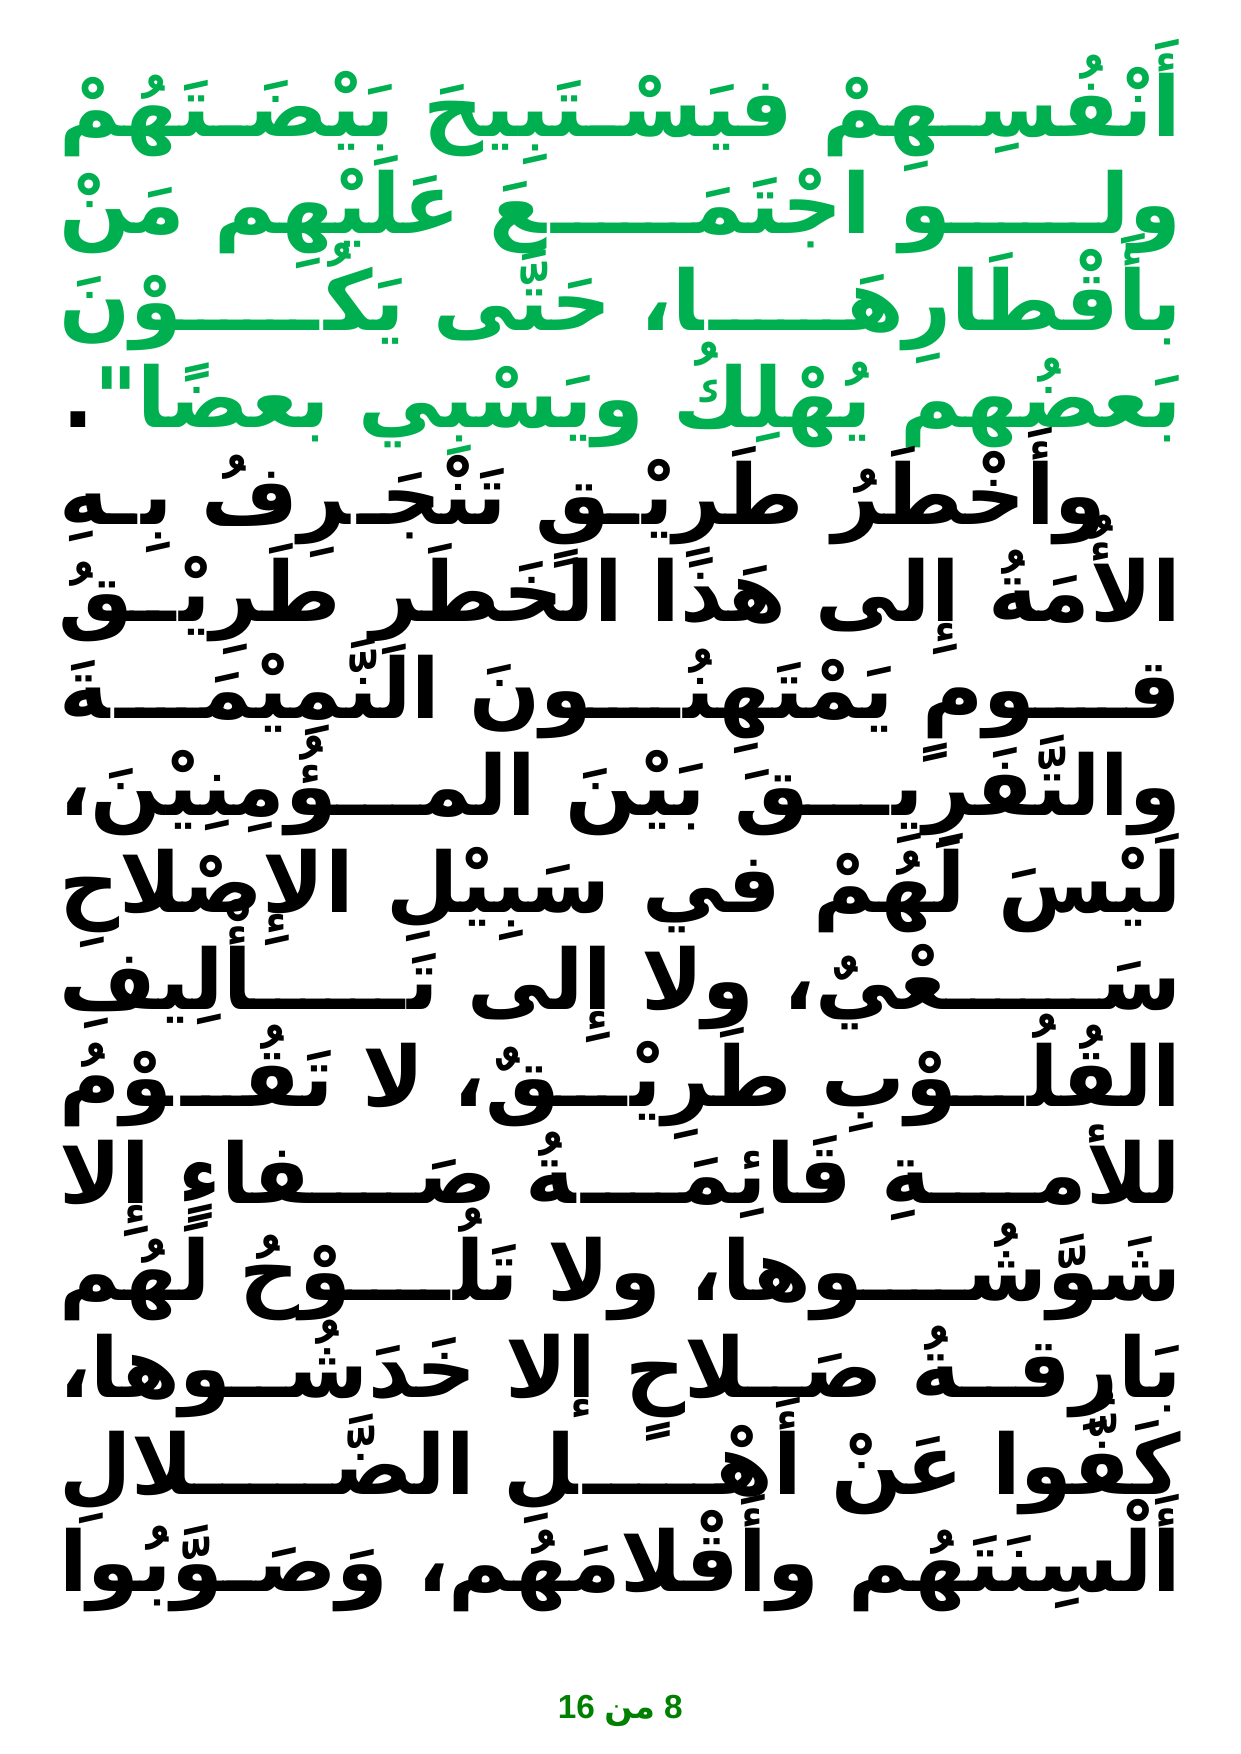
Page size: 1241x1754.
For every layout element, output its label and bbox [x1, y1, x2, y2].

text [59, 59, 1181, 447]
text [59, 447, 1181, 1611]
